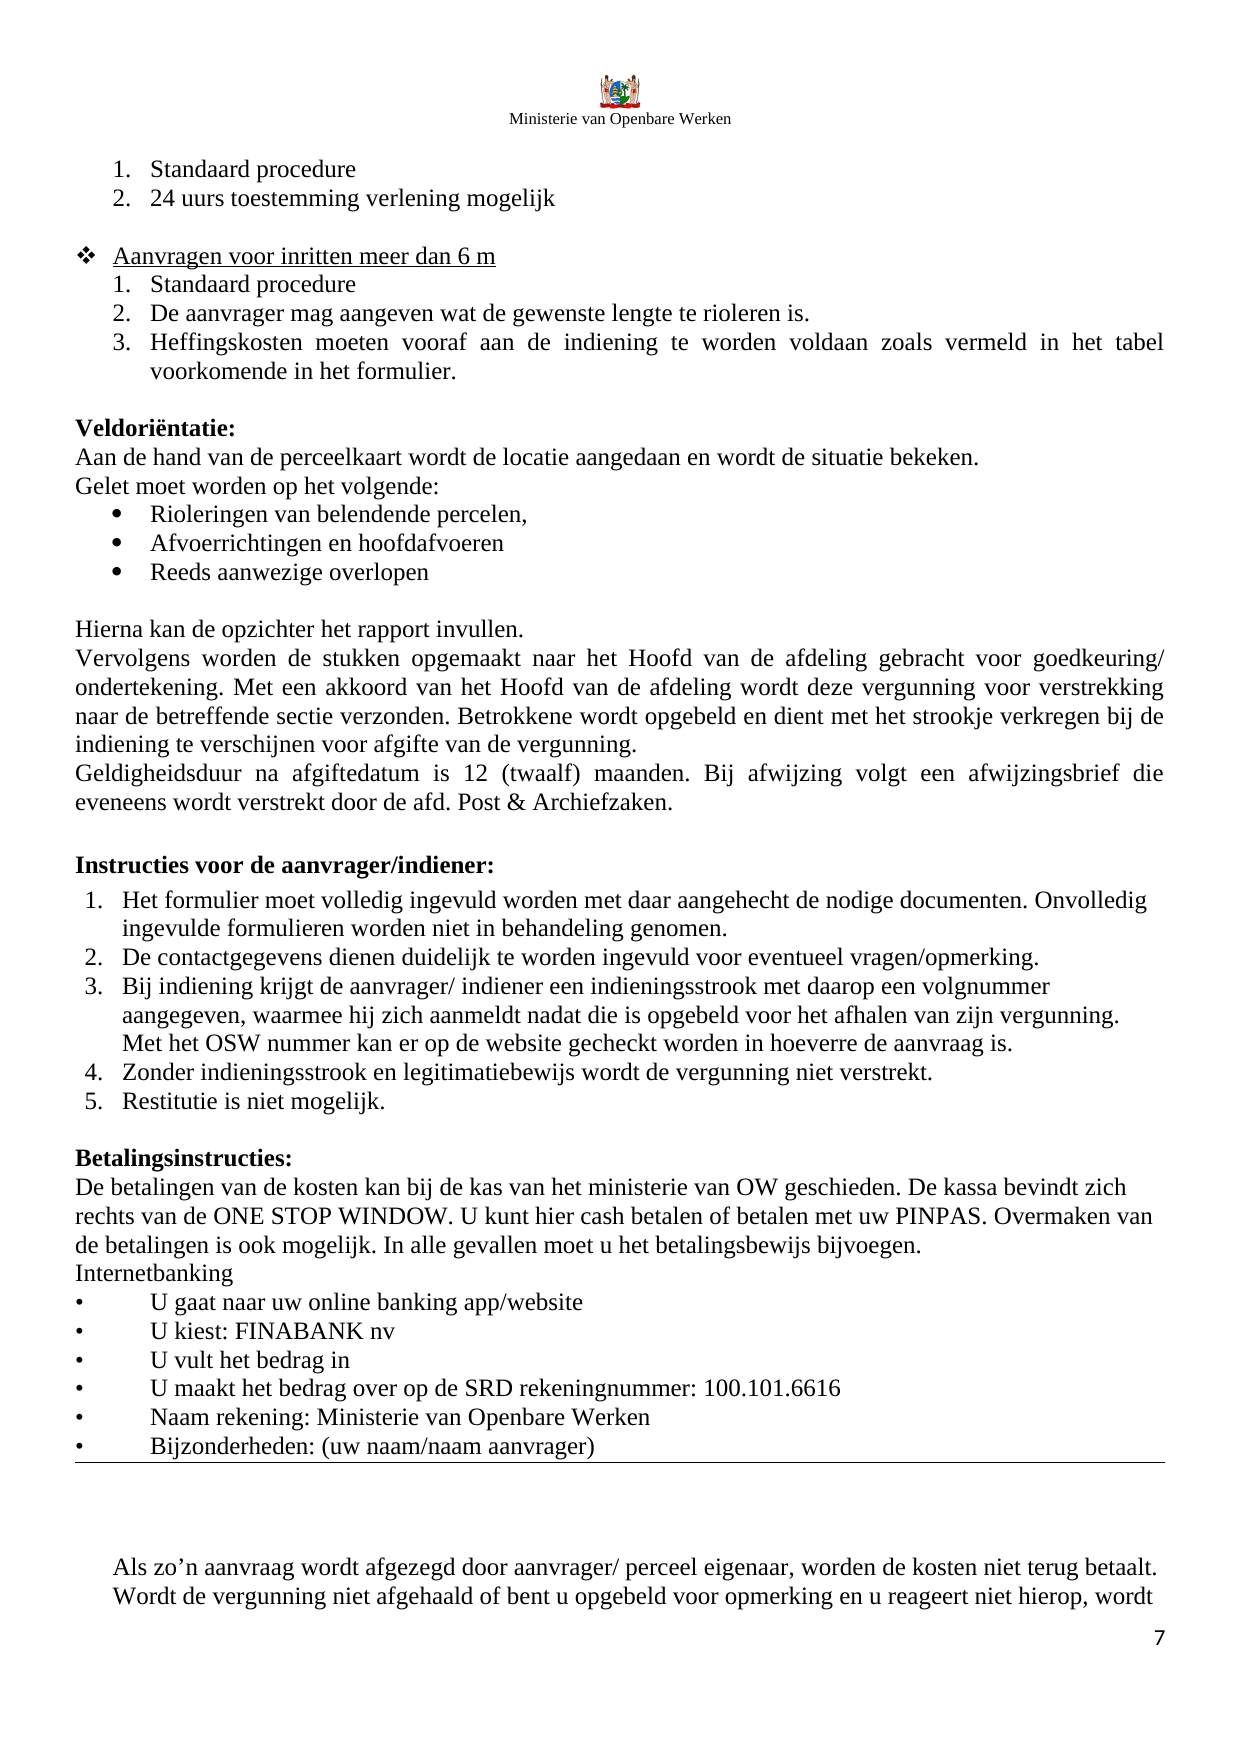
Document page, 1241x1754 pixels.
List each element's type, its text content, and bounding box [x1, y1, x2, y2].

text Aan de hand van de perceelkaart wordt de locatie aangedaan en wordt de situatie bekeken. [75, 442, 1165, 471]
text • U gaat naar uw online banking app/website [75, 1287, 1165, 1316]
list Bij indiening krijgt de aanvrager/ indiener een indieningsstrook met daarop een volgnummer aangegeven, waarmee hij zich aanmeldt nadat die is opgebeld voor het afhalen van zijn vergunning. Met het OSW nummer kan er op de website gecheckt worden in hoeverre de aanvraag is. [84, 971, 1165, 1057]
text Vervolgens worden de stukken opgemaakt naar het Hoofd van de afdeling gebracht voor goedkeuring/ ondertekening. Met een akkoord van het Hoofd van de afdeling wordt deze vergunning voor verstrekking naar de betreffende sectie verzonden. Betrokkene wordt opgebeld en dient met het strookje verkregen bij de indiening te verschijnen voor afgifte van de vergunning. [75, 643, 1165, 758]
text • U kiest: FINABANK nv [75, 1316, 1165, 1345]
text Instructies voor de aanvrager/indiener: [75, 850, 1165, 879]
list De aanvrager mag aangeven wat de gewenste lengte te rioleren is. [112, 298, 1165, 327]
list Restitutie is niet mogelijk. [84, 1086, 1165, 1115]
text Gelet moet worden op het volgende: [75, 471, 1165, 499]
text Geldigheidsduur na afgiftedatum is 12 (twaalf) maanden. Bij afwijzing volgt een afwijzingsbrief die eveneens wordt verstrekt door de afd. Post & Archiefzaken. [75, 758, 1165, 816]
text Hierna kan de opzichter het rapport invullen. [75, 614, 1165, 643]
list Standaard procedure [112, 154, 1165, 183]
text • U maakt het bedrag over op de SRD rekeningnummer: 100.101.6616 [75, 1373, 1165, 1402]
list Het formulier moet volledig ingevuld worden met daar aangehecht de nodige documenten. Onvolledig ingevulde formulieren worden niet in behandeling genomen. [84, 885, 1165, 942]
list Reeds aanwezige overlopen [112, 557, 1165, 586]
text De betalingen van de kosten kan bij de kas van het ministerie van OW geschieden. De kassa bevindt zich rechts van de ONE STOP WINDOW. U kunt hier cash betalen of betalen met uw PINPAS. Overmaken van de betalingen is ook mogelijk. In alle gevallen moet u het betalingsbewijs bijvoegen. [75, 1172, 1165, 1258]
list 24 uurs toestemming verlening mogelijk [112, 183, 1165, 212]
list Standaard procedure [112, 269, 1165, 298]
text Internetbanking [75, 1258, 1165, 1287]
picture [598, 75, 642, 109]
list Heffingskosten moeten vooraf aan de indiening te worden voldaan zoals vermeld in het tabel voorkomende in het formulier. [112, 327, 1165, 384]
list Aanvragen voor inritten meer dan 6 m [75, 241, 1165, 269]
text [112, 1552, 1165, 1610]
list Rioleringen van belendende percelen, [112, 499, 1165, 528]
text Veldoriëntatie: [75, 413, 1165, 442]
text • Naam rekening: Ministerie van Openbare Werken [75, 1402, 1165, 1431]
list Afvoerrichtingen en hoofdafvoeren [112, 528, 1165, 557]
text • U vult het bedrag in [75, 1345, 1165, 1373]
list Zonder indieningsstrook en legitimatiebewijs wordt de vergunning niet verstrekt. [84, 1057, 1165, 1086]
list De contactgegevens dienen duidelijk te worden ingevuld voor eventueel vragen/opmerking. [84, 942, 1165, 971]
text • Bijzonderheden: (uw naam/naam aanvrager) [75, 1431, 1165, 1462]
text Betalingsinstructies: [75, 1143, 1165, 1172]
